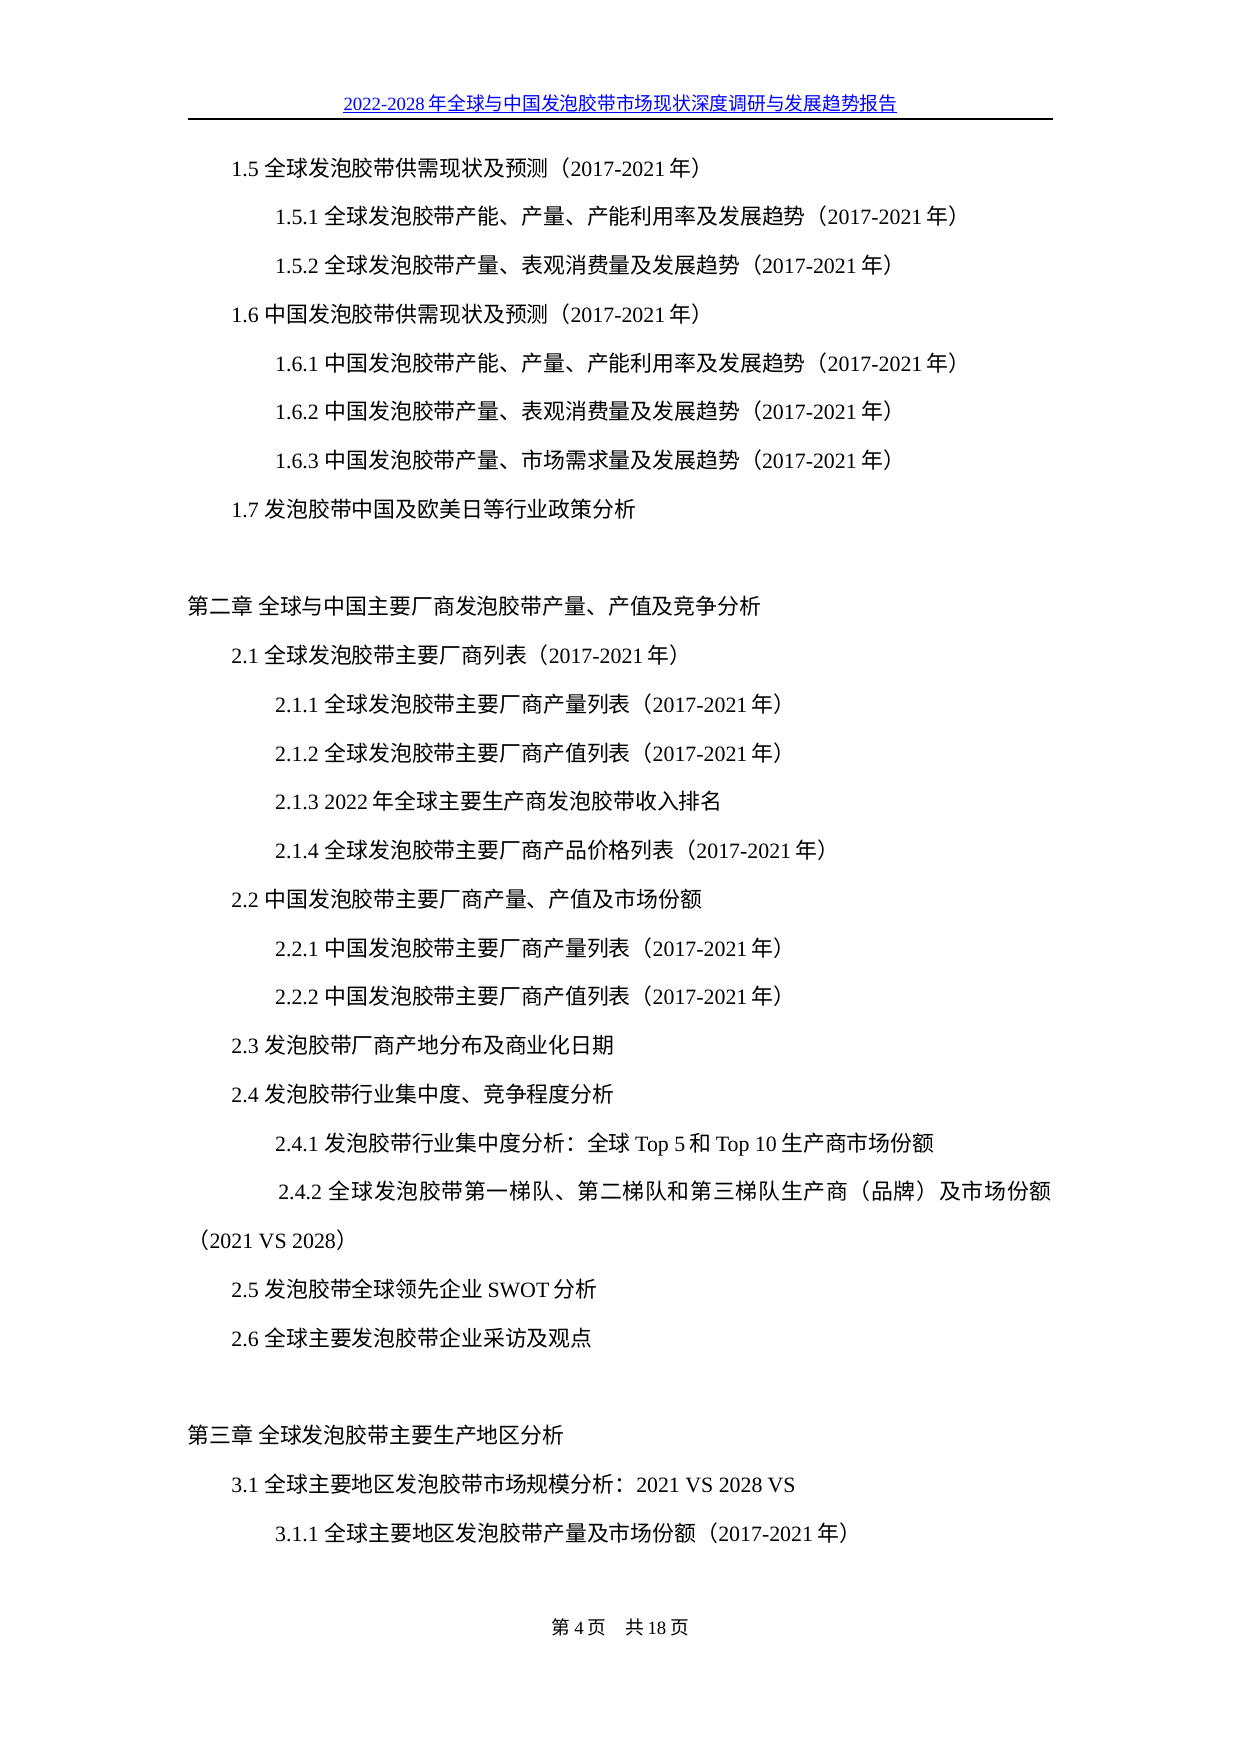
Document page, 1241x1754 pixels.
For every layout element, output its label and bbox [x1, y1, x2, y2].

text [187, 150, 1053, 1548]
